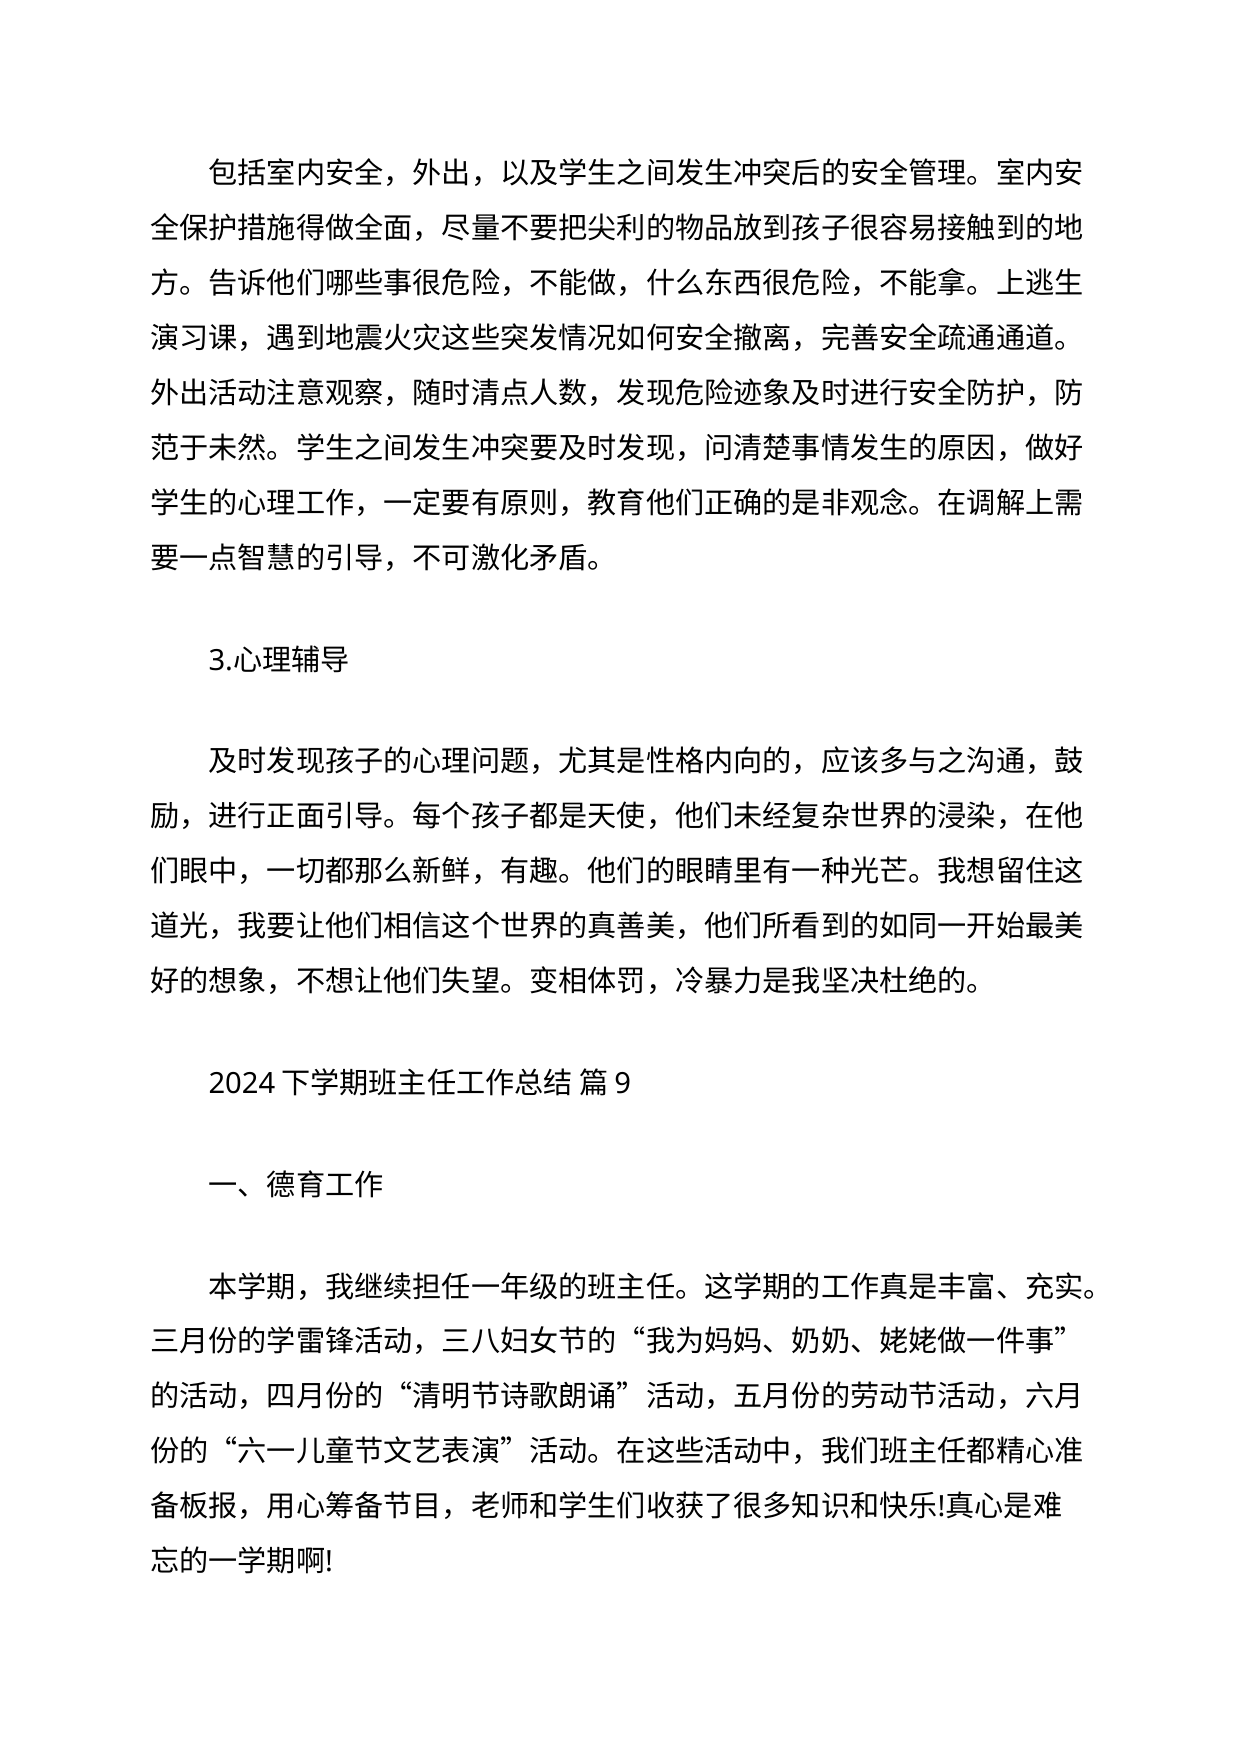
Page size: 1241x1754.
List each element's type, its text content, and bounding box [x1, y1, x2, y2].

text 一、德育工作 [150, 1161, 1090, 1204]
text 3.心理辅导 [150, 636, 1090, 678]
text 及时发现孩子的心理问题，尤其是性格内向的，应该多与之沟通，鼓励，进行正面引导。每个孩子都是天使，他们未经复杂世界的浸染，在他们眼中，一切都那么新鲜，有趣。他们的眼睛里有一种光芒。我想留住这道光，我要让他们相信这个世界的真善美，他们所看到的如同一开始最美好的想象，不想让他们失望。变相体罚，冷暴力是我坚决杜绝的。 [150, 738, 1090, 1000]
text 本学期，我继续担任一年级的班主任。这学期的工作真是丰富、充实。三月份的学雷锋活动，三八妇女节的“我为妈妈、奶奶、姥姥做一件事”的活动，四月份的“清明节诗歌朗诵”活动，五月份的劳动节活动，六月份的“六一儿童节文艺表演”活动。在这些活动中，我们班主任都精心准备板报，用心筹备节目，老师和学生们收获了很多知识和快乐!真心是难忘的一学期啊! [150, 1263, 1090, 1580]
text 包括室内安全，外出，以及学生之间发生冲突后的安全管理。室内安全保护措施得做全面，尽量不要把尖利的物品放到孩子很容易接触到的地方。告诉他们哪些事很危险，不能做，什么东西很危险，不能拿。上逃生演习课，遇到地震火灾这些突发情况如何安全撤离，完善安全疏通通道。外出活动注意观察，随时清点人数，发现危险迹象及时进行安全防护，防范于未然。学生之间发生冲突要及时发现，问清楚事情发生的原因，做好学生的心理工作，一定要有原则，教育他们正确的是非观念。在调解上需要一点智慧的引导，不可激化矛盾。 [150, 150, 1090, 577]
text 2024下学期班主任工作总结 篇9 [150, 1059, 1090, 1102]
